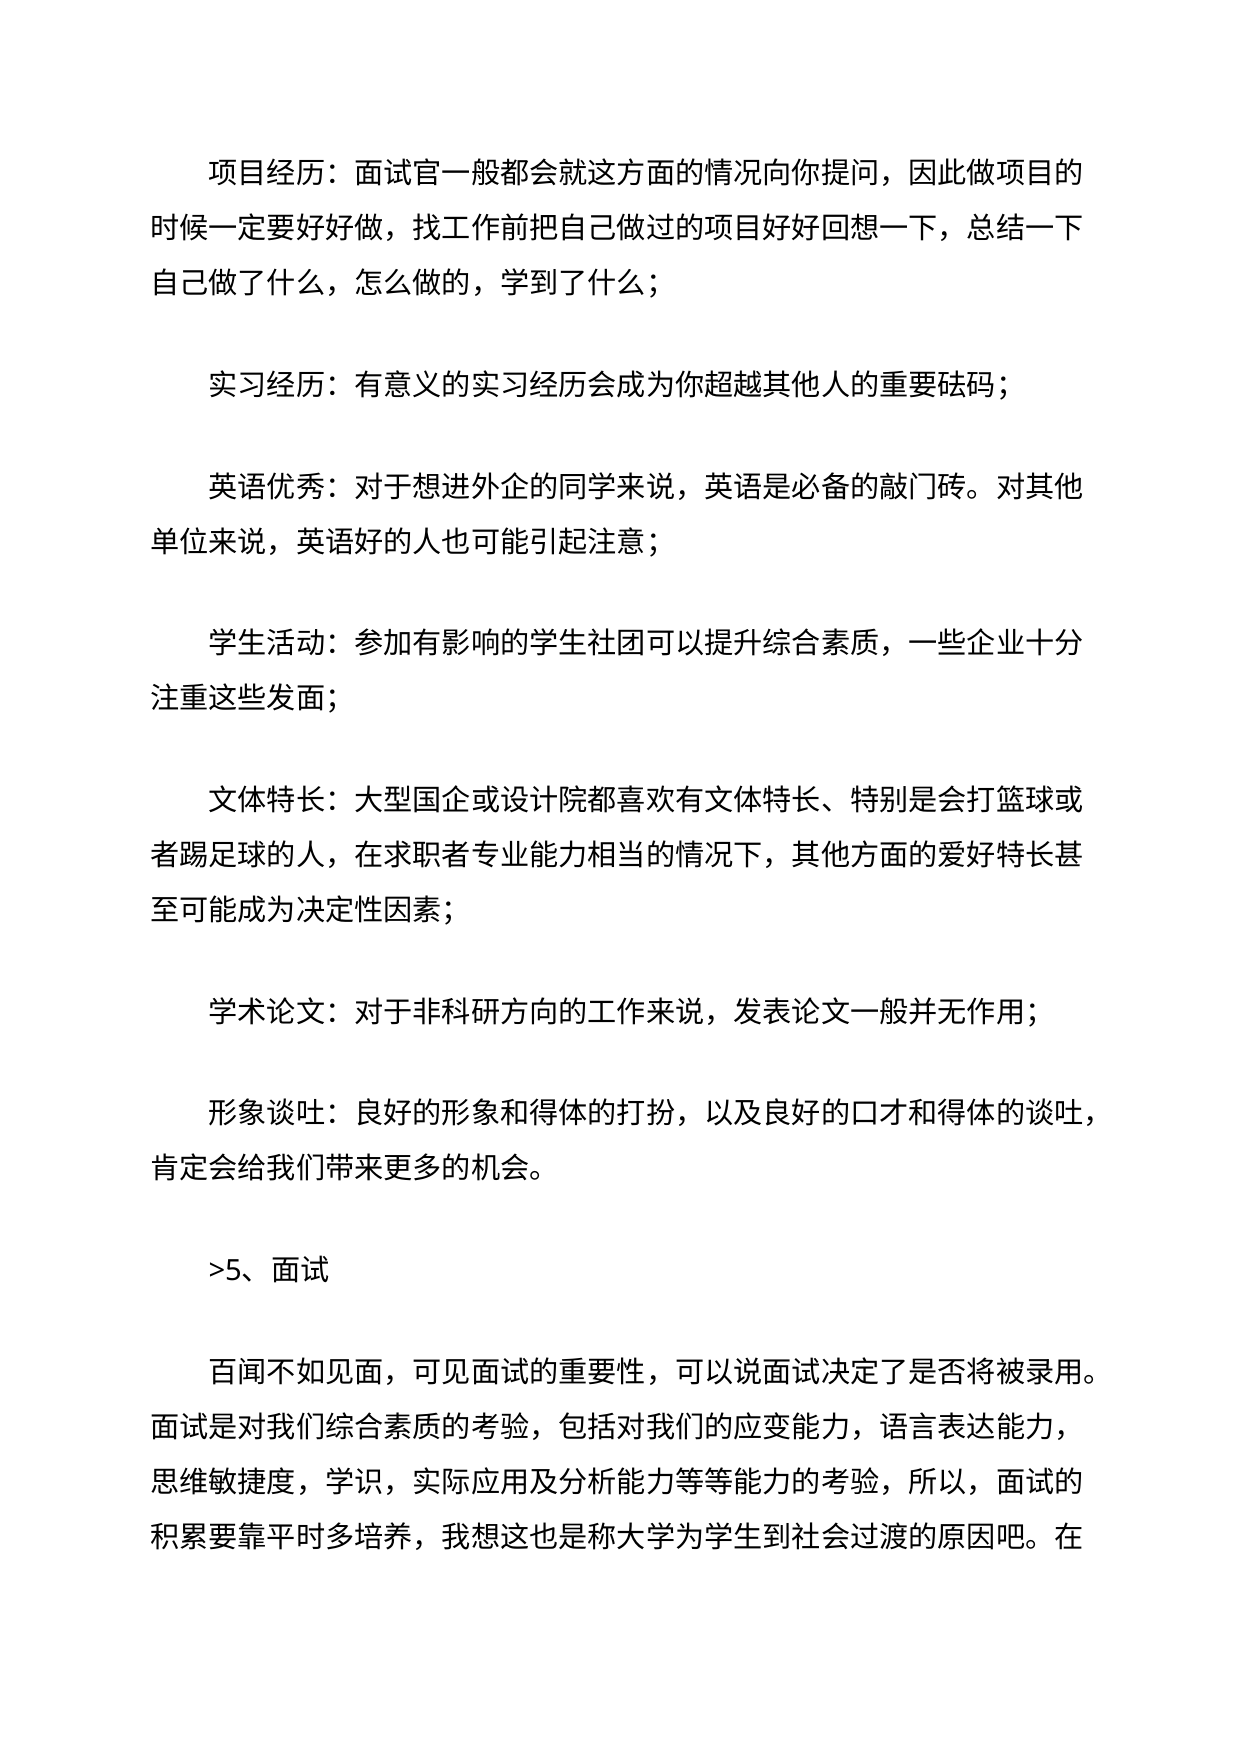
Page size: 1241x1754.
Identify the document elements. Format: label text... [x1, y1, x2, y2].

text 学生活动：参加有影响的学生社团可以提升综合素质，一些企业十分注重这些发面； [150, 620, 1090, 717]
text 英语优秀：对于想进外企的同学来说，英语是必备的敲门砖。对其他单位来说，英语好的人也可能引起注意； [150, 463, 1090, 561]
text 学术论文：对于非科研方向的工作来说，发表论文一般并无作用； [150, 988, 1090, 1031]
text >5、面试 [150, 1247, 1090, 1289]
text 实习经历：有意义的实习经历会成为你超越其他人的重要砝码； [150, 362, 1090, 404]
text 形象谈吐：良好的形象和得体的打扮，以及良好的口才和得体的谈吐，肯定会给我们带来更多的机会。 [150, 1090, 1090, 1187]
text 项目经历：面试官一般都会就这方面的情况向你提问，因此做项目的时候一定要好好做，找工作前把自己做过的项目好好回想一下，总结一下自己做了什么，怎么做的，学到了什么； [150, 150, 1090, 302]
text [150, 1349, 1090, 1556]
text 文体特长：大型国企或设计院都喜欢有文体特长、特别是会打篮球或者踢足球的人，在求职者专业能力相当的情况下，其他方面的爱好特长甚至可能成为决定性因素； [150, 777, 1090, 929]
